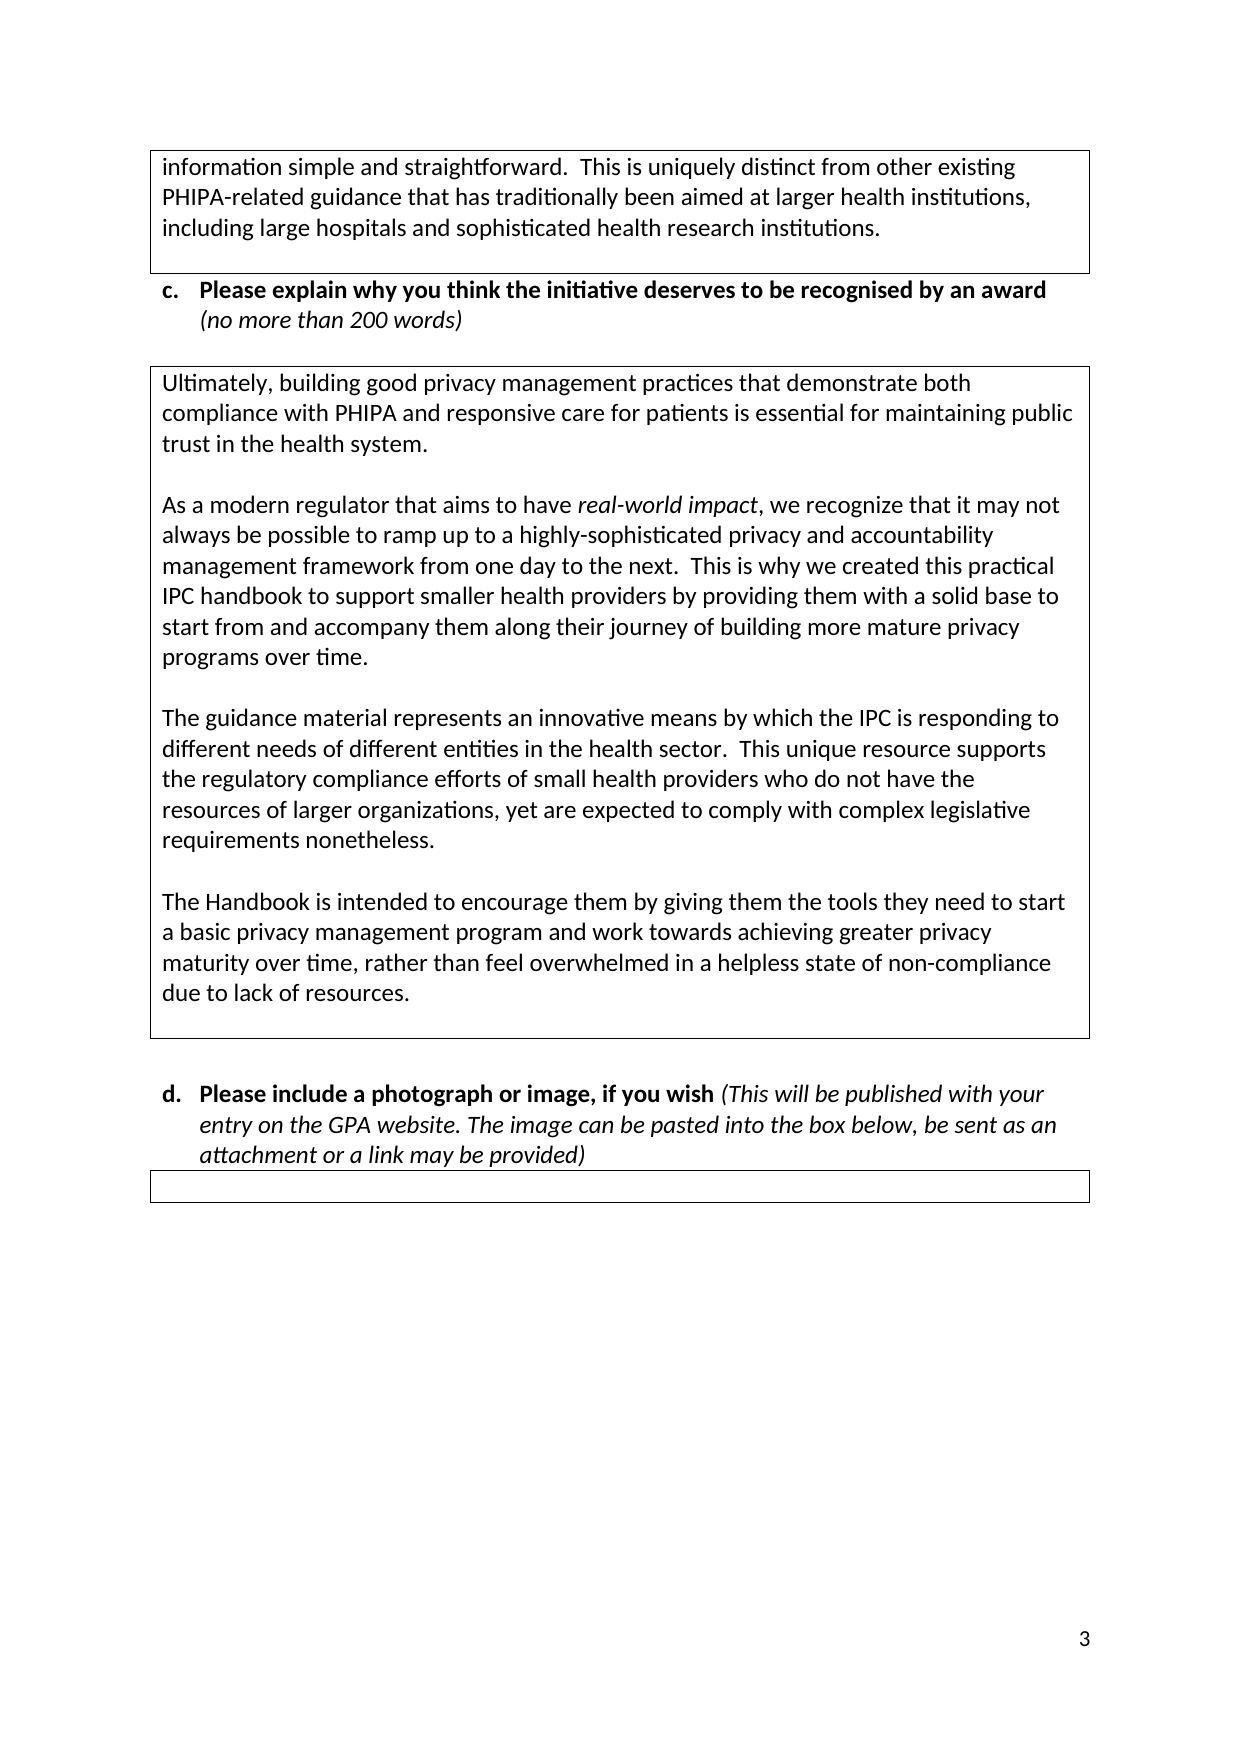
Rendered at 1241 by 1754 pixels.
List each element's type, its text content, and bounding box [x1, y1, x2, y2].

table_cell Please explain why you think the initiative deserves to be recognised by an award (no more than 200 words) [151, 274, 1090, 366]
table_header Please include a photograph or image, if you wish (This will be published with your entry on the GPA website. The image can be pasted into the box below, be sent as an attachment or a link may be provided) [151, 1079, 1090, 1170]
table_cell Ultimately, building good privacy management practices that demonstrate both compliance with PHIPA and responsive care for patients is essential for maintaining public trust in the health system. As a modern regulator that aims to have real-world impact, we recognize that it may not always be possible to ramp up to a highly-sophisticated privacy and accountability management framework from one day to the next. This is why we created this practical IPC handbook to support smaller health providers by providing them with a solid base to start from and accompany them along their journey of building more mature privacy programs over time. The guidance material represents an innovative means by which the IPC is responding to different needs of different entities in the health sector. This unique resource supports the regulatory compliance efforts of small health providers who do not have the resources of larger organizations, yet are expected to comply with complex legislative requirements nonetheless. The Handbook is intended to encourage them by giving them the tools they need to start a basic privacy management program and work towards achieving greater privacy maturity over time, rather than feel overwhelmed in a helpless state of non-compliance due to lack of resources. [151, 367, 1089, 1038]
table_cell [151, 151, 1089, 273]
table_cell [151, 1171, 1089, 1202]
